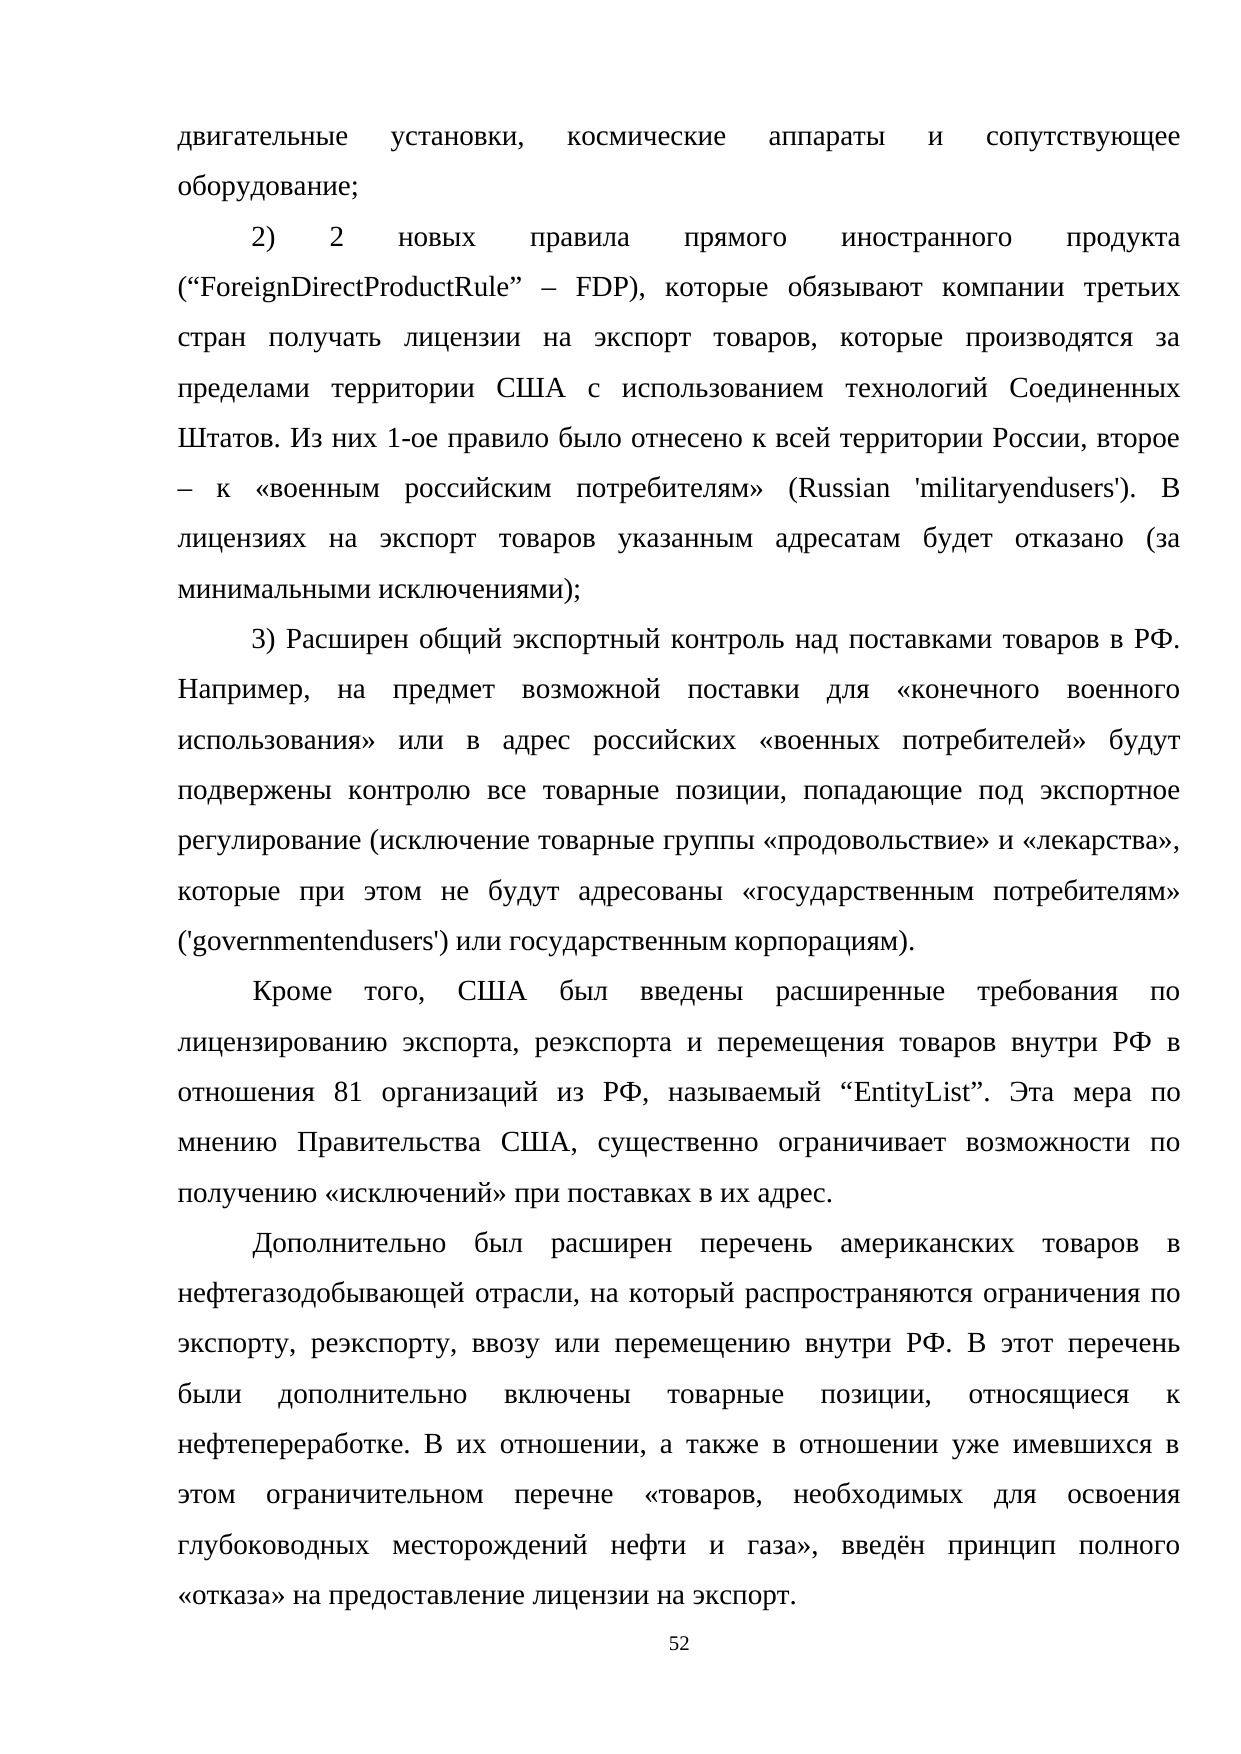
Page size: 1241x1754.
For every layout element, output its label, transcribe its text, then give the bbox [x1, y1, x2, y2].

text Кроме того, США был введены расширенные требования по лицензированию экспорта, реэкспорта и перемещения товаров внутри РФ в отношения 81 организаций из РФ, называемый “EntityList”. Эта мера по мнению Правительства США, существенно ограничивает возможности по получению «исключений» при поставках в их адрес. [177, 973, 1181, 1208]
text 2) 2 новых правила прямого иностранного продукта (“ForeignDirectProductRule” – FDP), которые обязывают компании третьих стран получать лицензии на экспорт товаров, которые производятся за пределами территории США с использованием технологий Соединенных Штатов. Из них 1-ое правило было отнесено к всей территории России, второе – к «военным российским потребителям» (Russian 'militaryendusers'). В лицензиях на экспорт товаров указанным адресатам будет отказано (за минимальными исключениями); [177, 219, 1181, 604]
text Дополнительно был расширен перечень американских товаров в нефтегазодобывающей отрасли, на который распространяются ограничения по экспорту, реэкспорту, ввозу или перемещению внутри РФ. В этот перечень были дополнительно включены товарные позиции, относящиеся к нефтепереработке. В их отношении, а также в отношении уже имевшихся в этом ограничительном перечне «товаров, необходимых для освоения глубоководных месторождений нефти и газа», введён принцип полного «отказа» на предоставление лицензии на экспорт. [177, 1225, 1181, 1611]
text 3) Расширен общий экспортный контроль над поставками товаров в РФ. Например, на предмет возможной поставки для «конечного военного использования» или в адрес российских «военных потребителей» будут подвержены контролю все товарные позиции, попадающие под экспортное регулирование (исключение товарные группы «продовольствие» и «лекарства», которые при этом не будут адресованы «государственным потребителям» ('governmentendusers') или государственным корпорациям). [177, 621, 1181, 957]
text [177, 118, 1181, 202]
